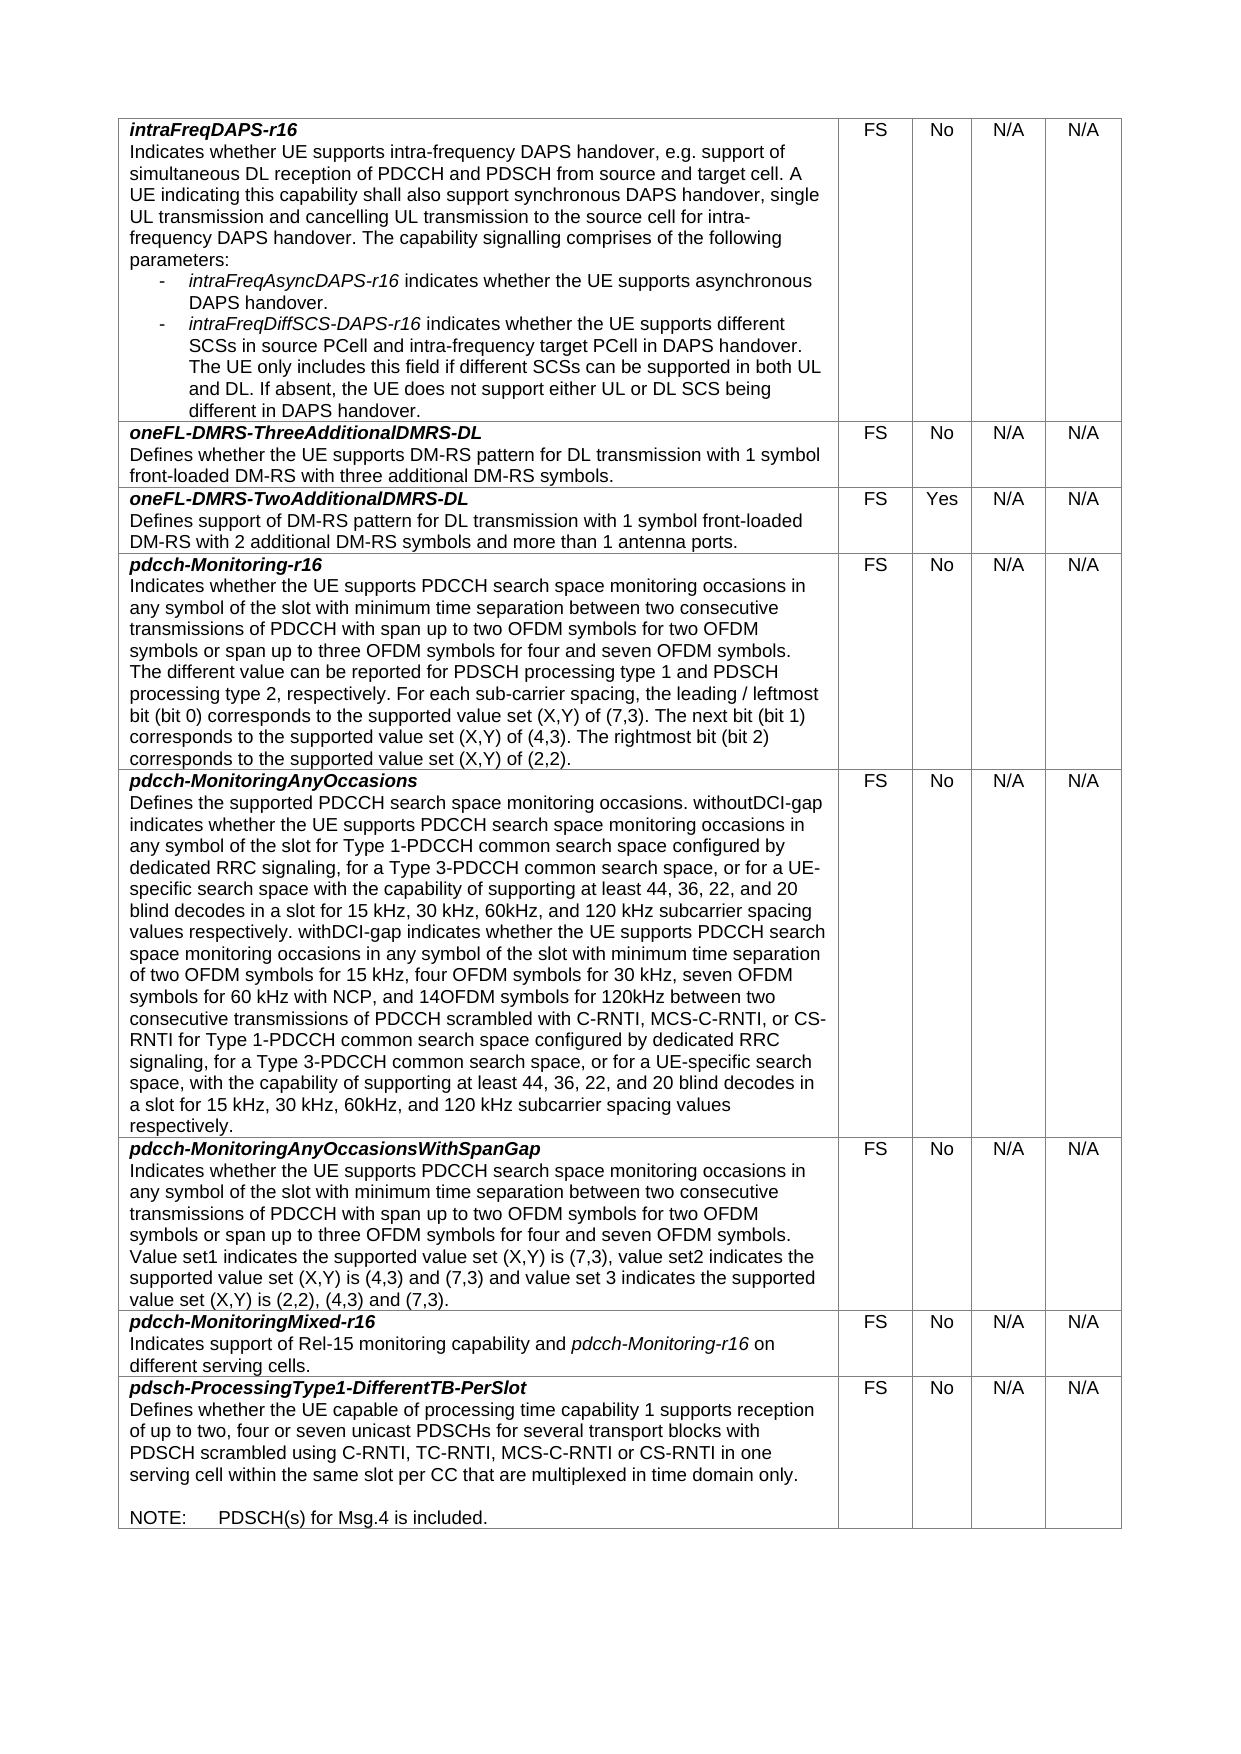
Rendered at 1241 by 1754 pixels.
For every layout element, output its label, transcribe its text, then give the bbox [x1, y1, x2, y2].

table_cell N/A [972, 488, 1045, 552]
table_cell pdcch-Monitoring-r16 Indicates whether the UE supports PDCCH search space monitoring occasions in any symbol of the slot with minimum time separation between two consecutive transmissions of PDCCH with span up to two OFDM symbols for two OFDM symbols or span up to three OFDM symbols for four and seven OFDM symbols. The different value can be reported for PDSCH processing type 1 and PDSCH processing type 2, respectively. For each sub-carrier spacing, the leading / leftmost bit (bit 0) corresponds to the supported value set (X,Y) of (7,3). The next bit (bit 1) corresponds to the supported value set (X,Y) of (4,3). The rightmost bit (bit 2) corresponds to the supported value set (X,Y) of (2,2). [119, 554, 838, 769]
table_cell pdcch-MonitoringAnyOccasionsWithSpanGap Indicates whether the UE supports PDCCH search space monitoring occasions in any symbol of the slot with minimum time separation between two consecutive transmissions of PDCCH with span up to two OFDM symbols for two OFDM symbols or span up to three OFDM symbols for four and seven OFDM symbols. Value set1 indicates the supported value set (X,Y) is (7,3), value set2 indicates the supported value set (X,Y) is (4,3) and (7,3) and value set 3 indicates the supported value set (X,Y) is (2,2), (4,3) and (7,3). [119, 1138, 838, 1310]
table_cell N/A [1046, 1377, 1121, 1528]
table_cell N/A [972, 1377, 1045, 1528]
table_cell FS [839, 1138, 912, 1310]
table_cell oneFL-DMRS-ThreeAdditionalDMRS-DL Defines whether the UE supports DM-RS pattern for DL transmission with 1 symbol front-loaded DM-RS with three additional DM-RS symbols. [119, 422, 838, 487]
table_cell N/A [972, 422, 1045, 487]
table_cell No [913, 422, 971, 487]
table_cell N/A [972, 770, 1045, 1137]
table_cell N/A [1046, 554, 1121, 769]
table_cell FS [839, 1311, 912, 1376]
table_cell N/A [1046, 1311, 1121, 1376]
table_cell No [913, 1377, 971, 1528]
table_cell FS [839, 119, 912, 421]
table_cell pdcch-MonitoringAnyOccasions Defines the supported PDCCH search space monitoring occasions. withoutDCI-gap indicates whether the UE supports PDCCH search space monitoring occasions in any symbol of the slot for Type 1-PDCCH common search space configured by dedicated RRC signaling, for a Type 3-PDCCH common search space, or for a UE-specific search space with the capability of supporting at least 44, 36, 22, and 20 blind decodes in a slot for 15 kHz, 30 kHz, 60kHz, and 120 kHz subcarrier spacing values respectively. withDCI-gap indicates whether the UE supports PDCCH search space monitoring occasions in any symbol of the slot with minimum time separation of two OFDM symbols for 15 kHz, four OFDM symbols for 30 kHz, seven OFDM symbols for 60 kHz with NCP, and 14OFDM symbols for 120kHz between two consecutive transmissions of PDCCH scrambled with C-RNTI, MCS-C-RNTI, or CS-RNTI for Type 1-PDCCH common search space configured by dedicated RRC signaling, for a Type 3-PDCCH common search space, or for a UE-specific search space, with the capability of supporting at least 44, 36, 22, and 20 blind decodes in a slot for 15 kHz, 30 kHz, 60kHz, and 120 kHz subcarrier spacing values respectively. [119, 770, 838, 1137]
table_cell FS [839, 770, 912, 1137]
table_cell N/A [1046, 1138, 1121, 1310]
table_cell intraFreqDAPS-r16 Indicates whether UE supports intra-frequency DAPS handover, e.g. support of simultaneous DL reception of PDCCH and PDSCH from source and target cell. A UE indicating this capability shall also support synchronous DAPS handover, single UL transmission and cancelling UL transmission to the source cell for intra-frequency DAPS handover. The capability signalling comprises of the following parameters: - intraFreqAsyncDAPS-r16 indicates whether the UE supports asynchronous DAPS handover. - intraFreqDiffSCS-DAPS-r16 indicates whether the UE supports different SCSs in source PCell and intra-frequency target PCell in DAPS handover. The UE only includes this field if different SCSs can be supported in both UL and DL. If absent, the UE does not support either UL or DL SCS being different in DAPS handover. [119, 119, 838, 421]
table_cell No [913, 770, 971, 1137]
table_cell No [913, 119, 971, 421]
table_cell FS [839, 554, 912, 769]
table_cell oneFL-DMRS-TwoAdditionalDMRS-DL Defines support of DM-RS pattern for DL transmission with 1 symbol front-loaded DM-RS with 2 additional DM-RS symbols and more than 1 antenna ports. [119, 488, 838, 552]
table_cell N/A [1046, 422, 1121, 487]
table_cell N/A [972, 119, 1045, 421]
table_cell N/A [972, 1138, 1045, 1310]
table_cell pdcch-MonitoringMixed-r16 Indicates support of Rel-15 monitoring capability and pdcch-Monitoring-r16 on different serving cells. [119, 1311, 838, 1376]
table_cell FS [839, 488, 912, 552]
table_cell No [913, 1311, 971, 1376]
table_cell No [913, 554, 971, 769]
table_cell N/A [1046, 770, 1121, 1137]
table_cell Yes [913, 488, 971, 552]
table_cell FS [839, 1377, 912, 1528]
table_cell N/A [972, 1311, 1045, 1376]
table_cell FS [839, 422, 912, 487]
table_cell N/A [1046, 488, 1121, 552]
table_cell N/A [1046, 119, 1121, 421]
table_cell pdsch-ProcessingType1-DifferentTB-PerSlot Defines whether the UE capable of processing time capability 1 supports reception of up to two, four or seven unicast PDSCHs for several transport blocks with PDSCH scrambled using C-RNTI, TC-RNTI, MCS-C-RNTI or CS-RNTI in one serving cell within the same slot per CC that are multiplexed in time domain only. NOTE: PDSCH(s) for Msg.4 is included. [119, 1377, 838, 1528]
table_cell N/A [972, 554, 1045, 769]
table_cell No [913, 1138, 971, 1310]
